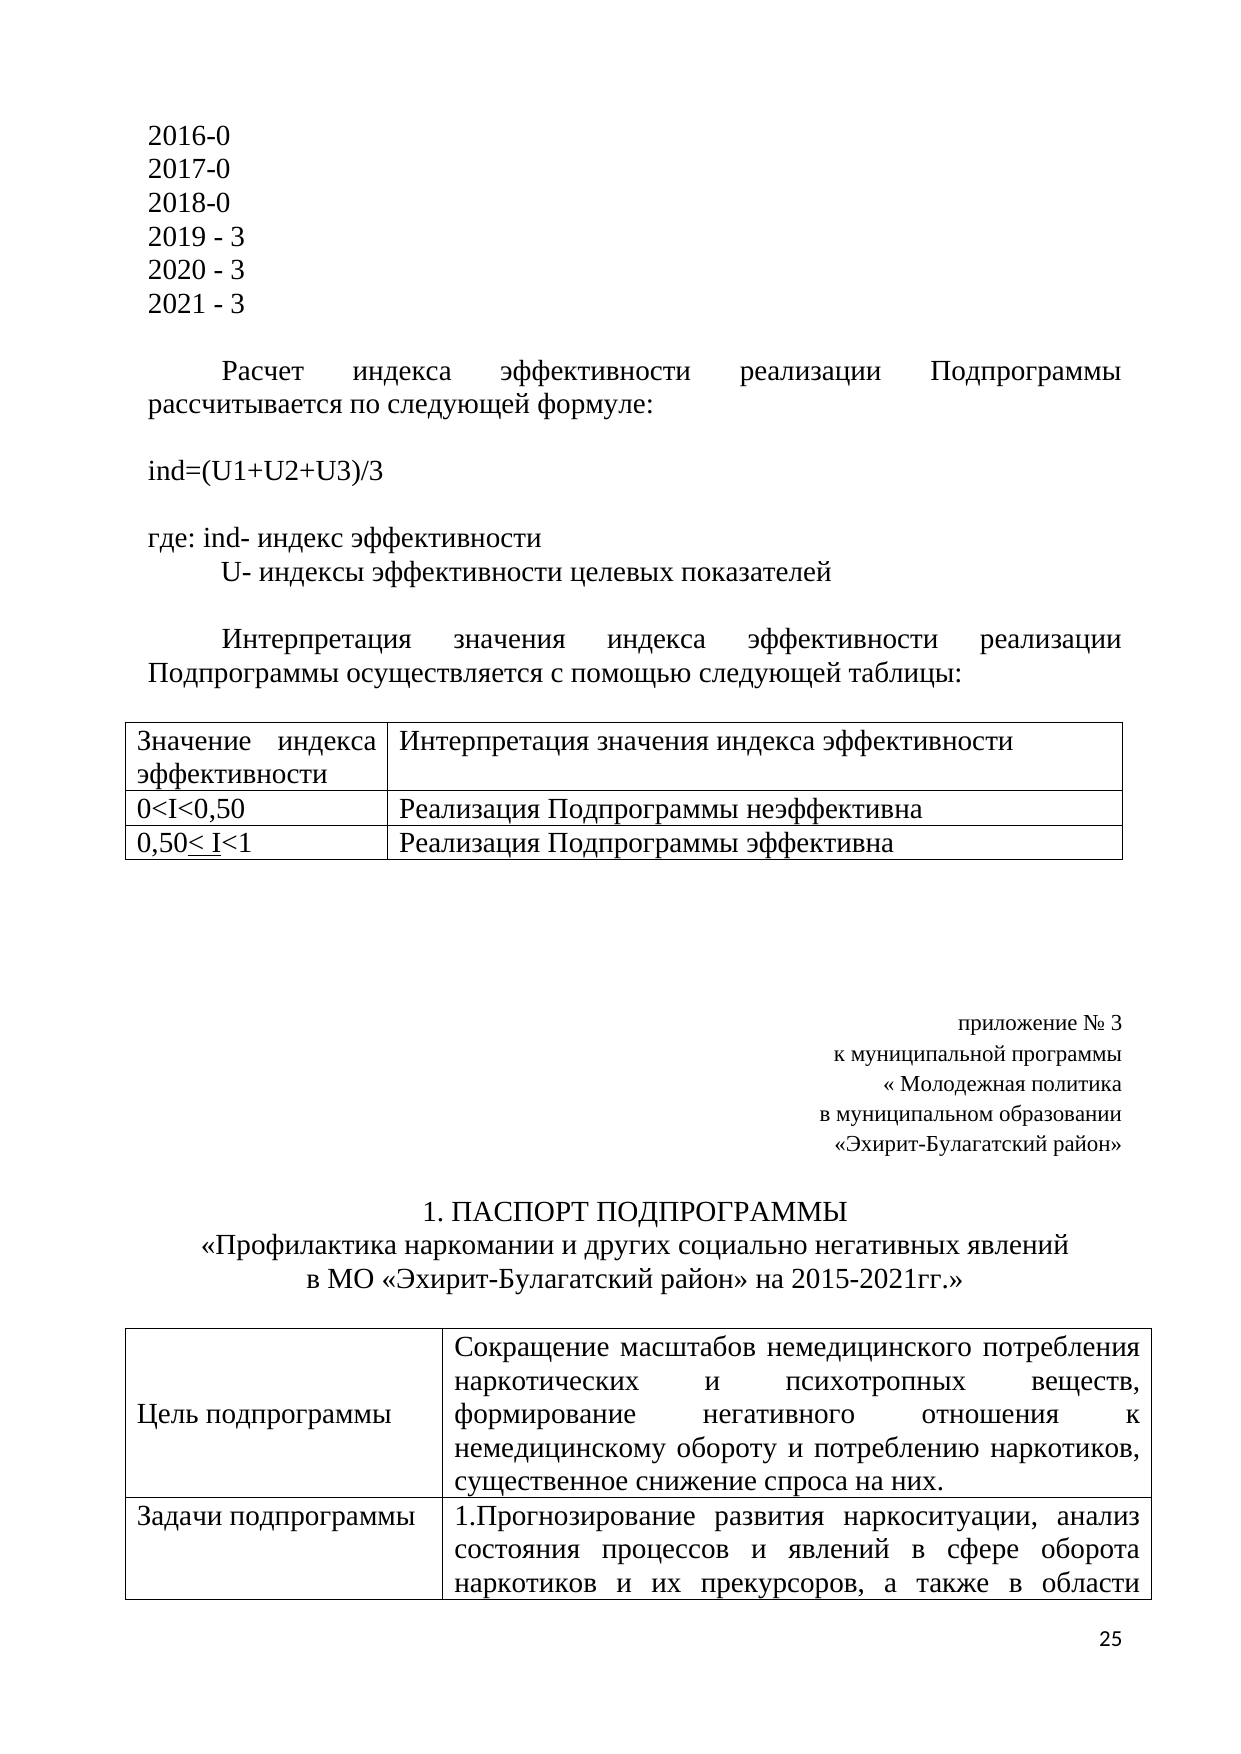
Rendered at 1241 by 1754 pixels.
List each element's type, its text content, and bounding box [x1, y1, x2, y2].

text 2018-0 [148, 185, 1122, 219]
list U- индексы эффективности целевых показателей [148, 554, 1122, 588]
text « Молодежная политика [148, 1070, 1122, 1096]
text приложение № 3 [148, 1009, 1122, 1036]
text 2021 - 3 [148, 286, 1122, 319]
table_cell Реализация Подпрограммы неэффективна [388, 791, 1122, 824]
text 1. ПАСПОРТ ПОДПРОГРАММЫ [148, 1194, 1122, 1227]
text Расчет индекса эффективности реализации Подпрограммы рассчитывается по следующей формуле: [148, 353, 1122, 420]
text ind=(U1+U2+U3)/3 [148, 453, 1122, 487]
text «Профилактика наркомании и других социально негативных явлений [148, 1227, 1122, 1261]
text к муниципальной программы [148, 1039, 1122, 1066]
text где: ind- индекс эффективности [148, 521, 1122, 554]
text 2017-0 [148, 152, 1122, 185]
table_header Сокращение масштабов немедицинского потребления наркотических и психотропных веществ, формирование негативного отношения к немедицинскому обороту и потреблению наркотиков, существенное снижение спроса на них. [443, 1329, 1151, 1497]
table_cell Задачи подпрограммы [126, 1498, 442, 1598]
table_header Цель подпрограммы [126, 1329, 442, 1497]
text 2020 - 3 [148, 252, 1122, 286]
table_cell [443, 1498, 1151, 1598]
table_cell 0<I<0,50 [126, 791, 387, 824]
text в муниципальном образовании [148, 1100, 1122, 1126]
text 2016-0 [148, 118, 1122, 152]
text 2019 - 3 [148, 219, 1122, 252]
text «Эхирит-Булагатский район» [148, 1130, 1122, 1157]
text в МО «Эхирит-Булагатский район» на 2015-2021гг.» [148, 1261, 1122, 1294]
table_header Интерпретация значения индекса эффективности [388, 723, 1122, 790]
table_cell 0,50< I<1 [126, 826, 387, 859]
text Интерпретация значения индекса эффективности реализации Подпрограммы осуществляется с помощью следующей таблицы: [148, 621, 1122, 688]
table_cell Реализация Подпрограммы эффективна [388, 826, 1122, 859]
table_header Значение индекса эффективности [126, 723, 387, 790]
